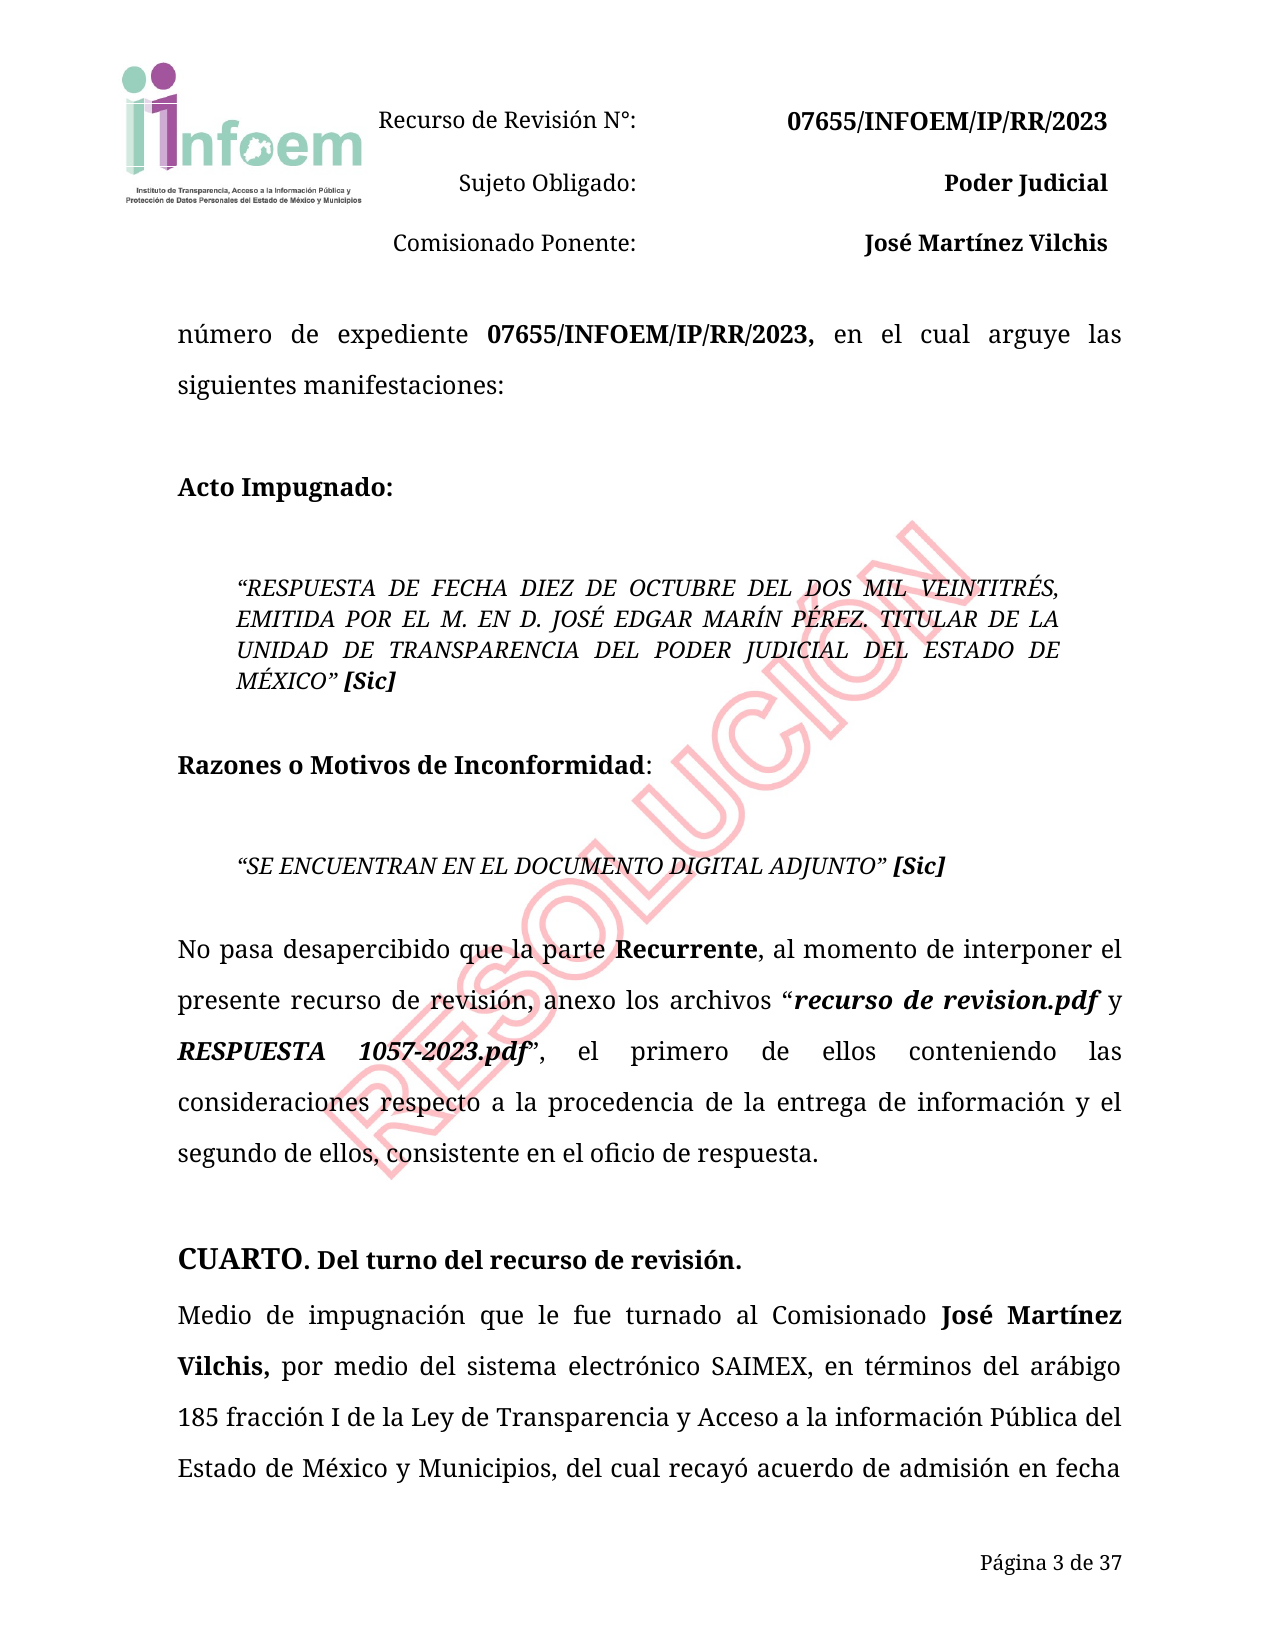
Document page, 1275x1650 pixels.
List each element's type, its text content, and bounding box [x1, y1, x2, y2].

text “RESPUESTA DE FECHA DIEZ DE OCTUBRE DEL DOS MIL VEINTITRÉS, EMITIDA POR EL M. EN D. JOSÉ EDGAR MARÍN PÉREZ. TITULAR DE LA UNIDAD DE TRANSPARENCIA DEL PODER JUDICIAL DEL ESTADO DE MÉXICO” [Sic] [236, 572, 1063, 697]
picture [3, 2, 1268, 1650]
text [177, 1298, 1122, 1485]
text No pasa desapercibido que la parte Recurrente, al momento de interponer el presente recurso de revisión, anexo los archivos “recurso de revision.pdf y RESPUESTA 1057-2023.pdf”, el primero de ellos conteniendo las consideraciones respecto a la procedencia de la entrega de información y el segundo de ellos, consistente en el oficio de respuesta. [177, 932, 1122, 1170]
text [177, 316, 1122, 401]
text Razones o Motivos de Inconformidad: [177, 748, 1122, 782]
text “SE ENCUENTRAN EN EL DOCUMENTO DIGITAL ADJUNTO” [Sic] [236, 850, 1063, 881]
text Acto Impugnado: [177, 469, 1122, 503]
text CUARTO. Del turno del recurso de revisión. [177, 1238, 1122, 1278]
